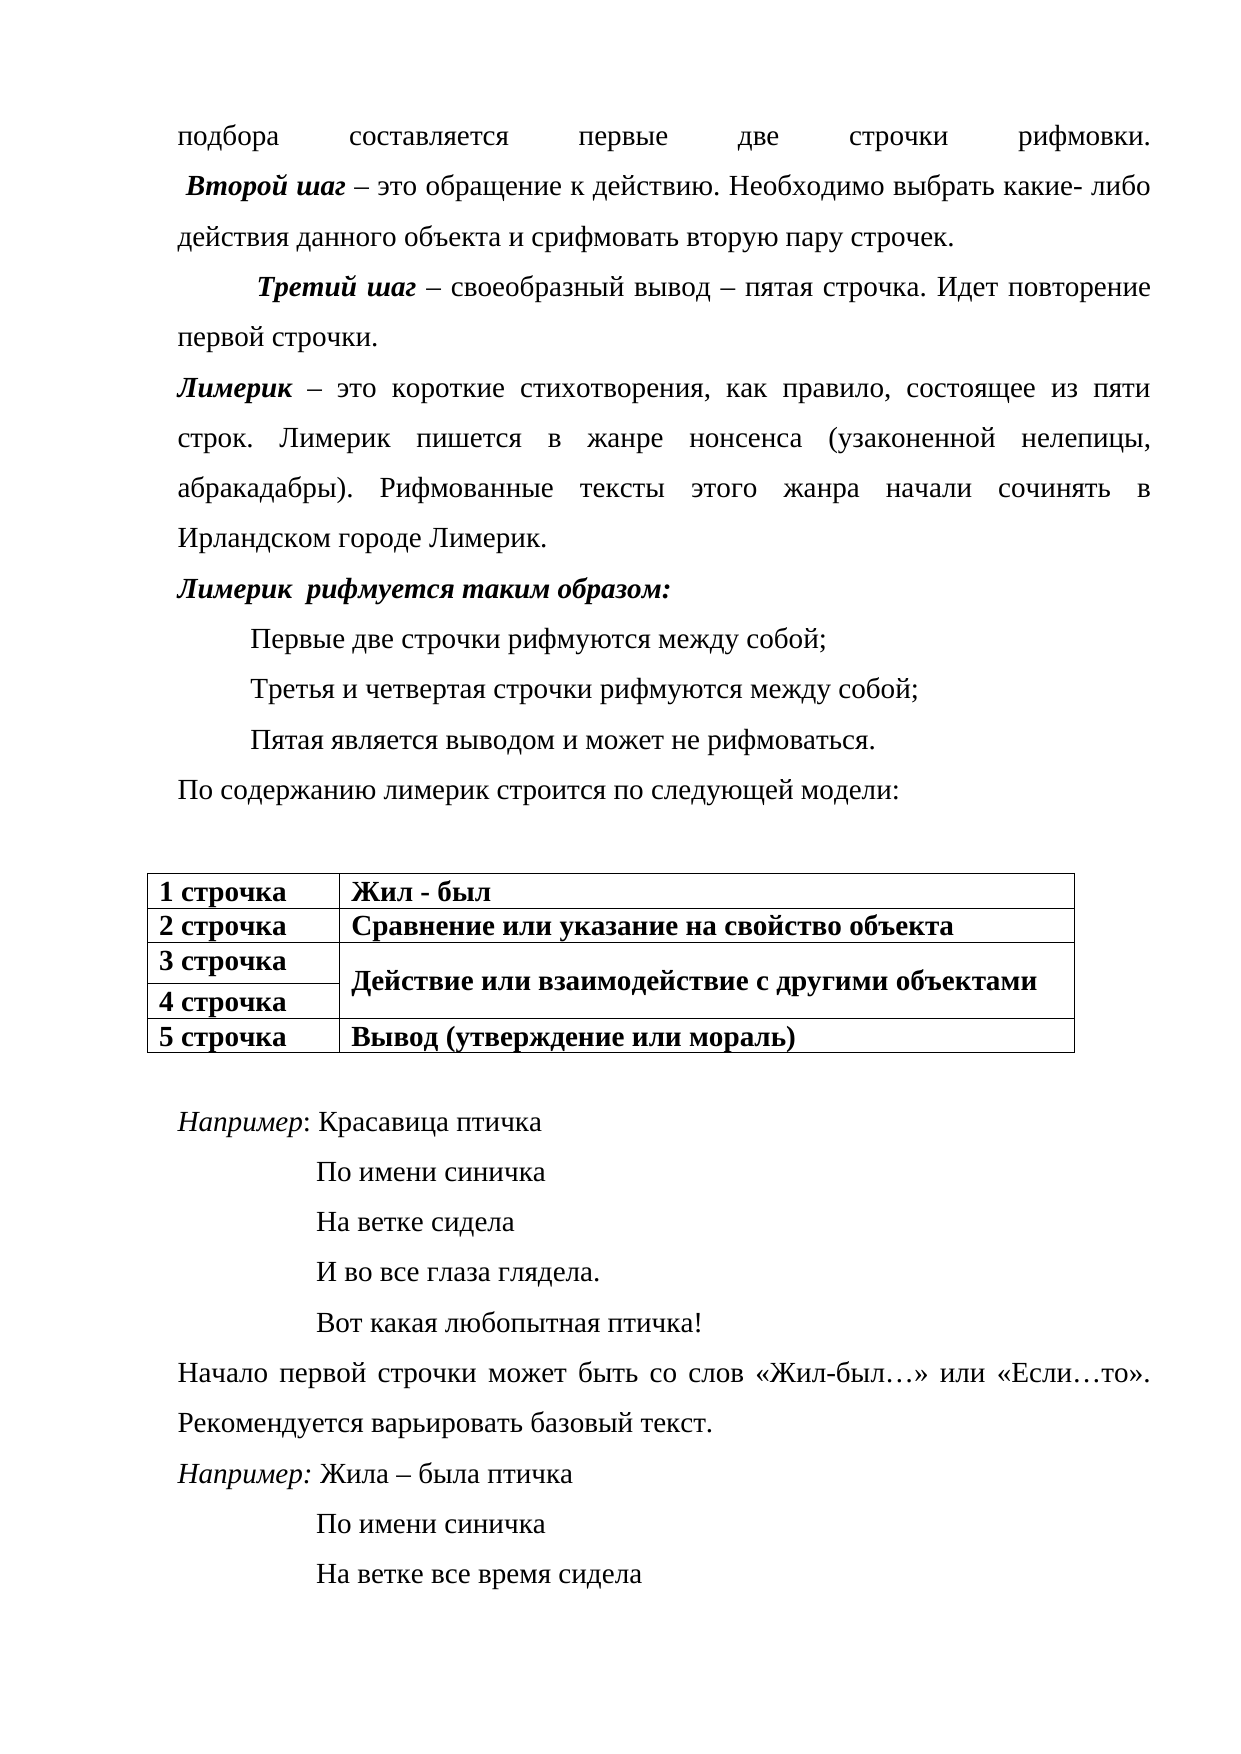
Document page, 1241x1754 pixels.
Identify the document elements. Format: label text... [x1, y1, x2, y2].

text Вот какая любопытная птичка! [177, 1305, 1152, 1338]
table_header Жил - был [340, 874, 1074, 907]
text Первые две строчки рифмуются между собой; [177, 621, 1152, 655]
text На ветке все время сидела [177, 1556, 1152, 1590]
text На ветке сидела [177, 1204, 1152, 1238]
table_cell Сравнение или указание на свойство объекта [340, 909, 1074, 942]
table_cell 3 строчка [148, 943, 339, 983]
text И во все глаза глядела. [177, 1254, 1152, 1288]
text Лимерик рифмуется таким образом: [177, 571, 1152, 604]
text По имени синичка [177, 1506, 1152, 1540]
table_cell Вывод (утверждение или мораль) [340, 1019, 1074, 1052]
text Третий шаг – своеобразный вывод – пятая строчка. Идет повторение первой строчки. [177, 269, 1152, 353]
text Например: Жила – была птичка [177, 1456, 1152, 1489]
text Пятая является выводом и может не рифмоваться. [177, 722, 1152, 755]
text Третья и четвертая строчки рифмуются между собой; [177, 672, 1152, 705]
text Лимерик – это короткие стихотворения, как правило, состоящее из пяти строк. Лимерик пишется в жанре нонсенса (узаконенной нелепицы, абракадабры). Рифмованные тексты этого жанра начали сочинять в Ирландском городе Лимерик. [177, 370, 1152, 554]
table_header 1 строчка [148, 874, 339, 907]
text Начало первой строчки может быть со слов «Жил-был…» или «Если…то». Рекомендуется варьировать базовый текст. [177, 1355, 1152, 1439]
table_cell 2 строчка [148, 909, 339, 942]
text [177, 118, 1152, 252]
text По содержанию лимерик строится по следующей модели: [177, 772, 1152, 806]
table_cell 5 строчка [148, 1019, 339, 1052]
text Например: Красавица птичка [177, 1104, 1152, 1137]
text По имени синичка [177, 1154, 1152, 1187]
table_cell Действие или взаимодействие с другими объектами [340, 943, 1074, 1018]
table_cell 4 строчка [148, 984, 339, 1018]
